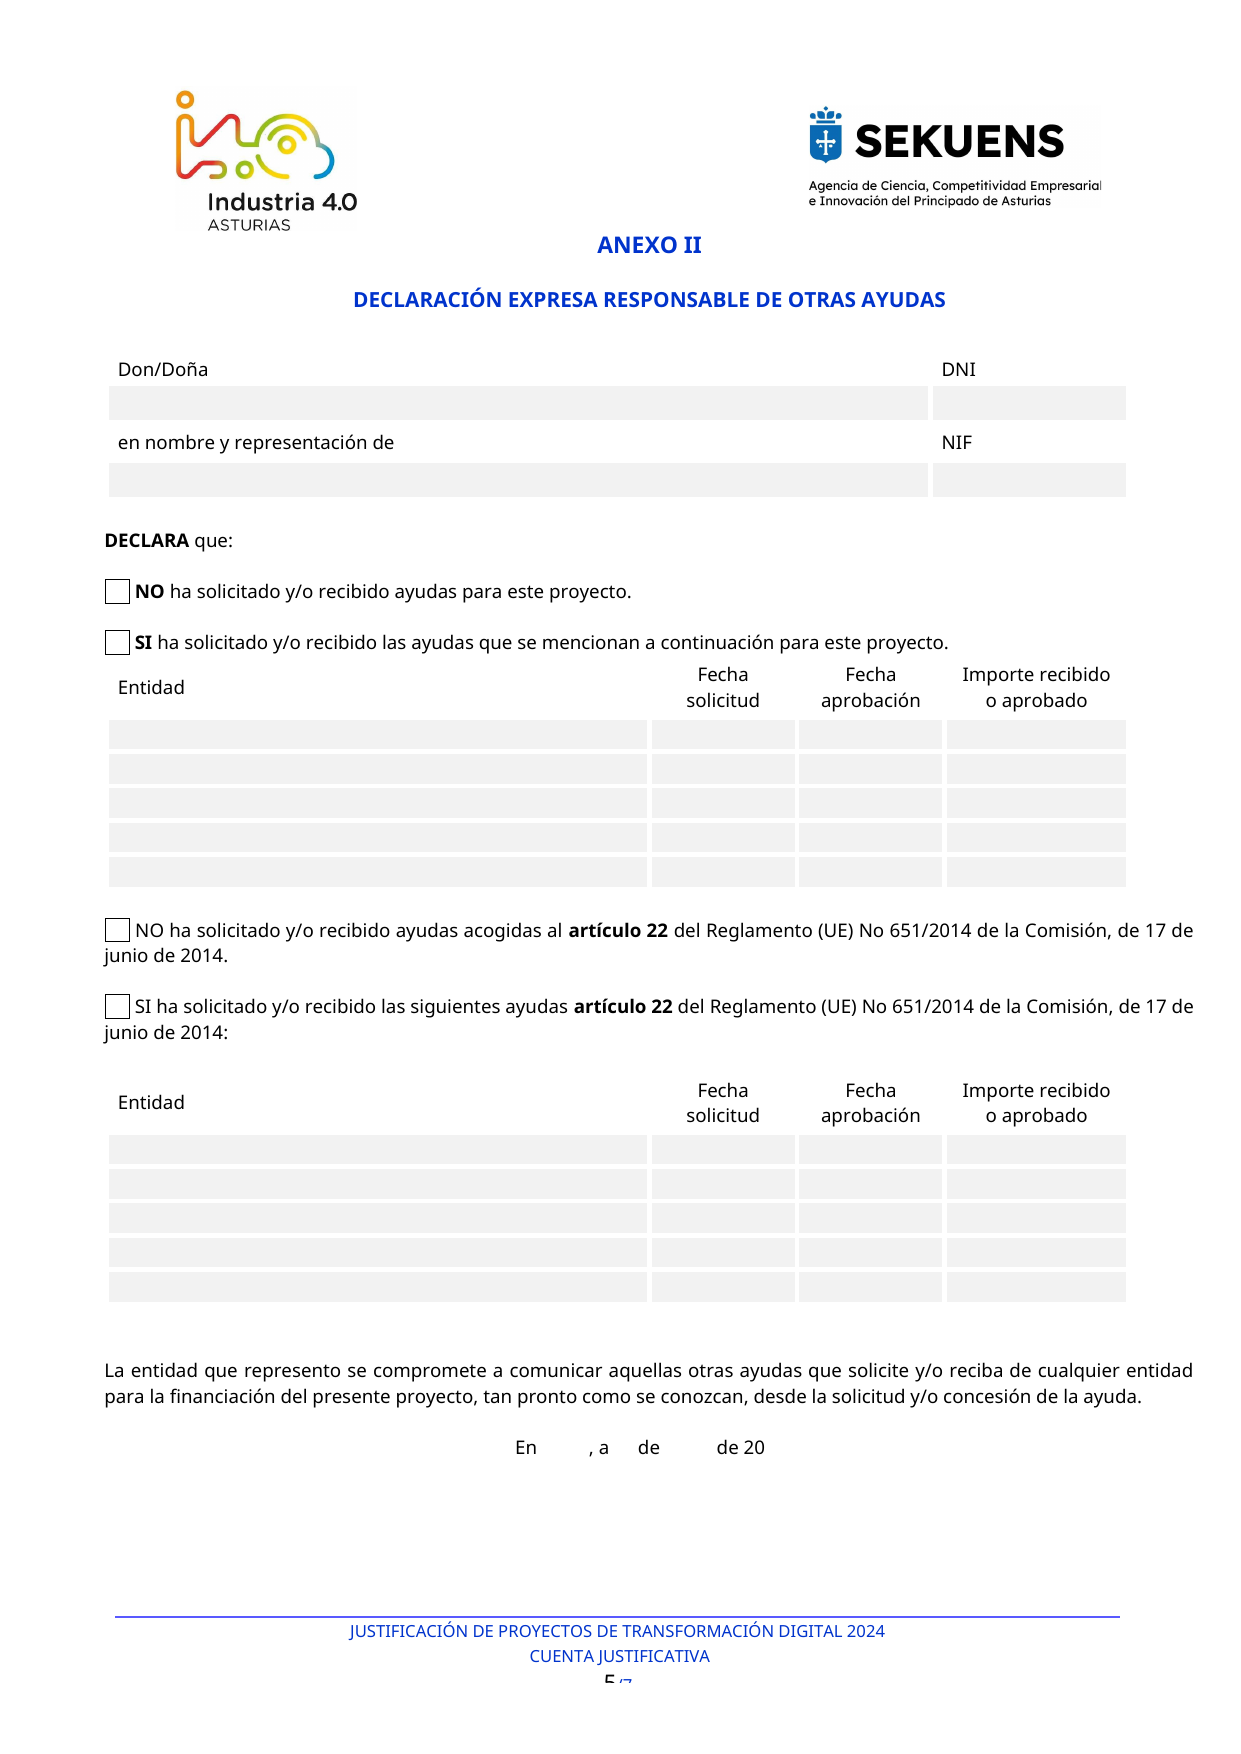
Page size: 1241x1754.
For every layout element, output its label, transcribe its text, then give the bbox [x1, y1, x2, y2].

table_cell [109, 1169, 647, 1199]
table_cell [947, 1272, 1126, 1302]
table_cell [933, 386, 1126, 420]
table_cell [799, 1169, 942, 1199]
table_cell [109, 1272, 647, 1302]
table_cell [947, 1169, 1126, 1199]
table_cell [799, 1135, 942, 1164]
table_cell [947, 857, 1126, 887]
table_cell [652, 720, 795, 749]
table_cell [652, 1135, 795, 1164]
table_cell [109, 720, 647, 749]
table_cell [947, 823, 1126, 852]
table_header Importe recibido o aprobado [947, 1075, 1126, 1130]
table_cell [947, 788, 1126, 818]
table_header Don/Doña [109, 356, 928, 382]
text ANEXO II [104, 229, 1194, 260]
table_cell [109, 1238, 647, 1267]
table_header Entidad [109, 660, 647, 715]
table_cell [799, 754, 942, 784]
picture [175, 86, 358, 229]
text DECLARACIÓN EXPRESA RESPONSABLE DE OTRAS AYUDAS [104, 285, 1194, 314]
table_cell [652, 1272, 795, 1302]
table_cell [652, 788, 795, 818]
table_cell [109, 754, 647, 784]
table_cell [652, 1238, 795, 1267]
table_header Fecha aprobación [799, 660, 942, 715]
table_cell [799, 720, 942, 749]
table_cell [109, 386, 928, 420]
table_cell [947, 1135, 1126, 1164]
table_cell [109, 463, 928, 497]
table_cell [652, 823, 795, 852]
table_header Fecha aprobación [799, 1075, 942, 1130]
table_cell en nombre y representación de [109, 425, 928, 459]
table_cell [947, 720, 1126, 749]
text SI ha solicitado y/o recibido las siguientes ayudas artículo 22 del Reglamento (UE) No 651/2014 de la Comisión, de 17 de junio de 2014: [104, 993, 1194, 1044]
table_cell [947, 1238, 1126, 1267]
table_cell [109, 788, 647, 818]
table_cell [109, 823, 647, 852]
text NO ha solicitado y/o recibido ayudas acogidas al artículo 22 del Reglamento (UE) No 651/2014 de la Comisión, de 17 de junio de 2014. [104, 917, 1194, 968]
table_cell [799, 1238, 942, 1267]
table_cell [947, 1203, 1126, 1233]
table_cell [799, 1203, 942, 1233]
table_cell [799, 857, 942, 887]
table_header Fecha solicitud [652, 1075, 795, 1130]
table_cell [652, 754, 795, 784]
text En , a de de 20 [104, 1434, 1194, 1460]
picture [808, 105, 1102, 208]
table_cell [109, 857, 647, 887]
table_cell [933, 463, 1126, 497]
text NO ha solicitado y/o recibido ayudas para este proyecto. [104, 578, 1194, 604]
table_header Fecha solicitud [652, 660, 795, 715]
table_cell [947, 754, 1126, 784]
table_cell [109, 1135, 647, 1164]
table_header Importe recibido o aprobado [947, 660, 1126, 715]
table_cell [799, 1272, 942, 1302]
table_cell [109, 1203, 647, 1233]
table_cell [799, 788, 942, 818]
table_cell NIF [933, 425, 1126, 459]
text DECLARA que: [104, 527, 1194, 553]
table_header Entidad [109, 1075, 647, 1130]
table_cell [799, 823, 942, 852]
table_cell [652, 857, 795, 887]
text SI ha solicitado y/o recibido las ayudas que se mencionan a continuación para este proyecto. [104, 629, 1194, 655]
table_cell [652, 1203, 795, 1233]
table_cell [652, 1169, 795, 1199]
text La entidad que represento se compromete a comunicar aquellas otras ayudas que solicite y/o reciba de cualquier entidad para la financiación del presente proyecto, tan pronto como se conozcan, desde la solicitud y/o concesión de la ayuda. [104, 1358, 1194, 1409]
table_header DNI [933, 356, 1126, 382]
